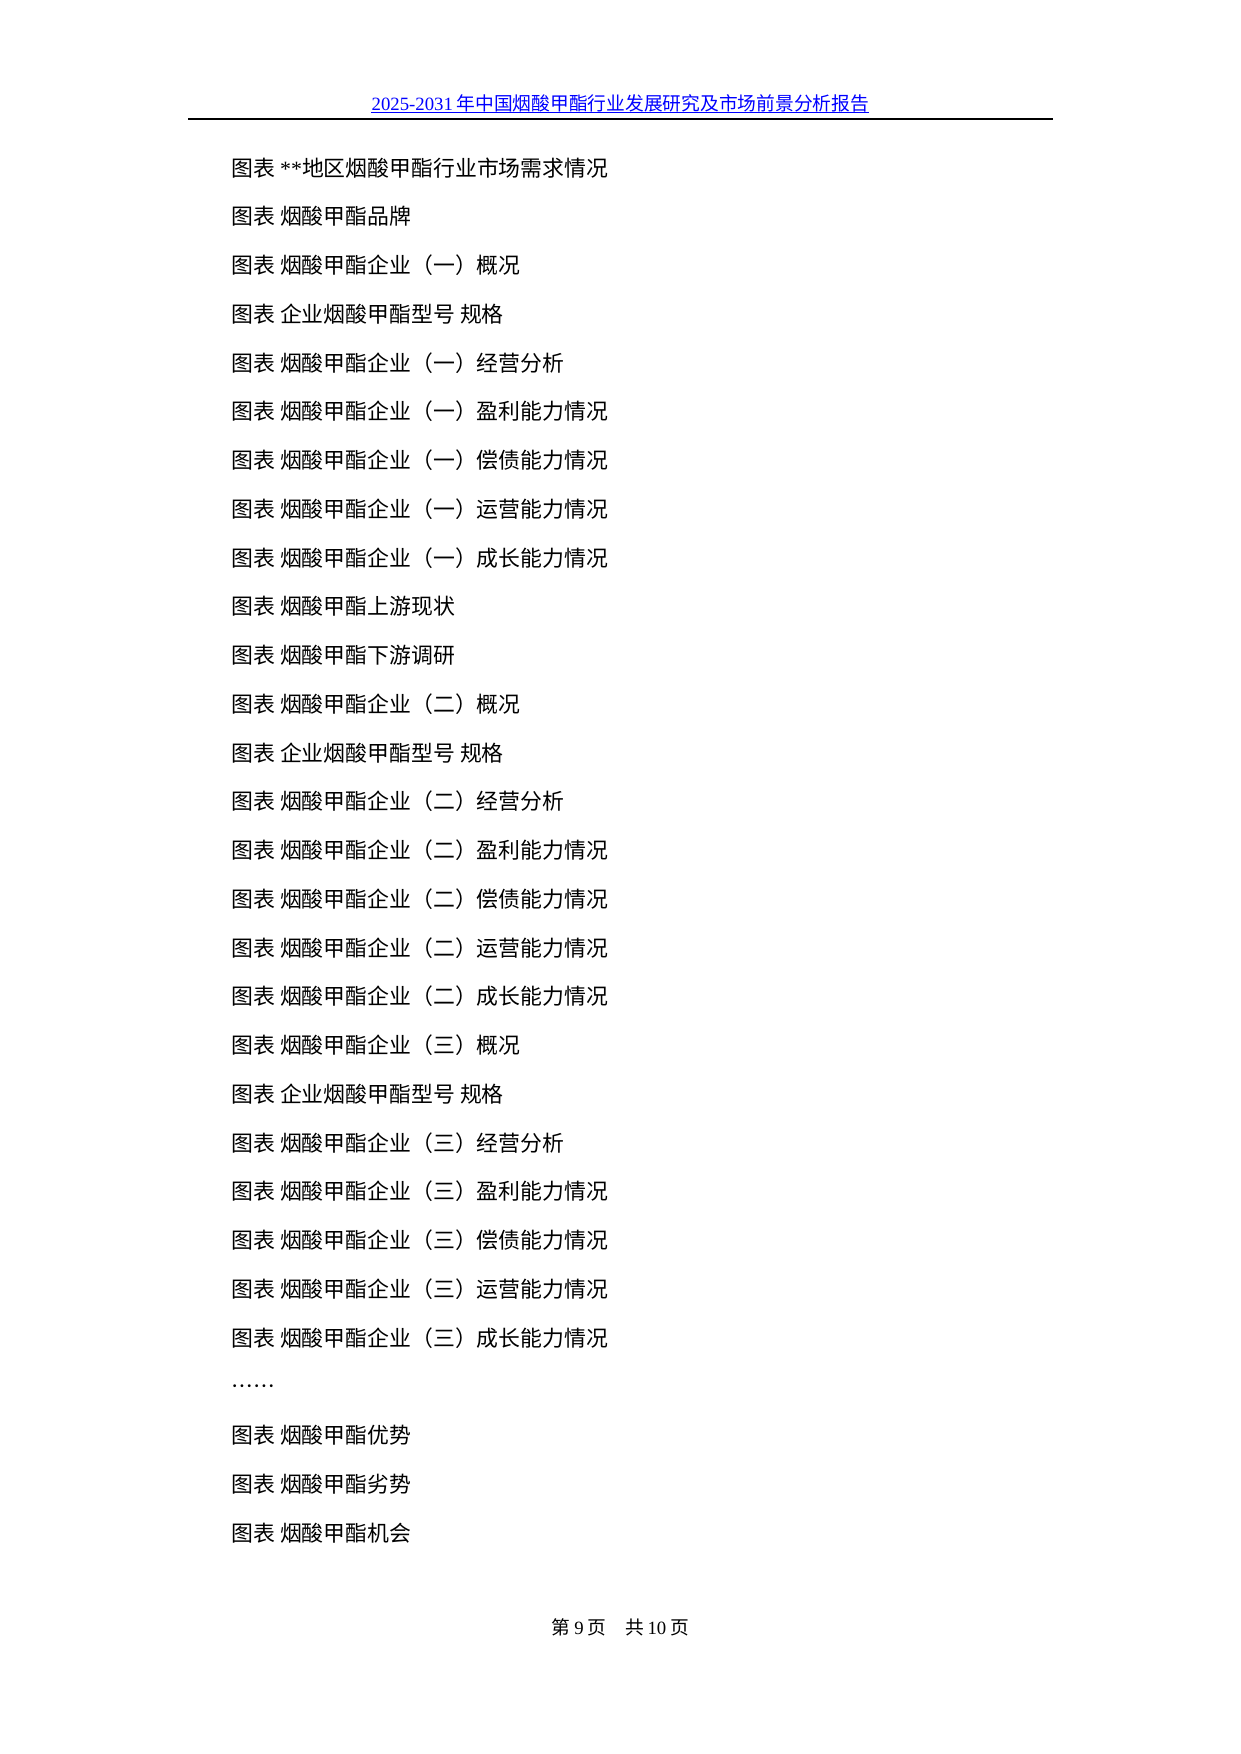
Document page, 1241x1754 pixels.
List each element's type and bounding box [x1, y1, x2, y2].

text [187, 150, 1053, 1548]
